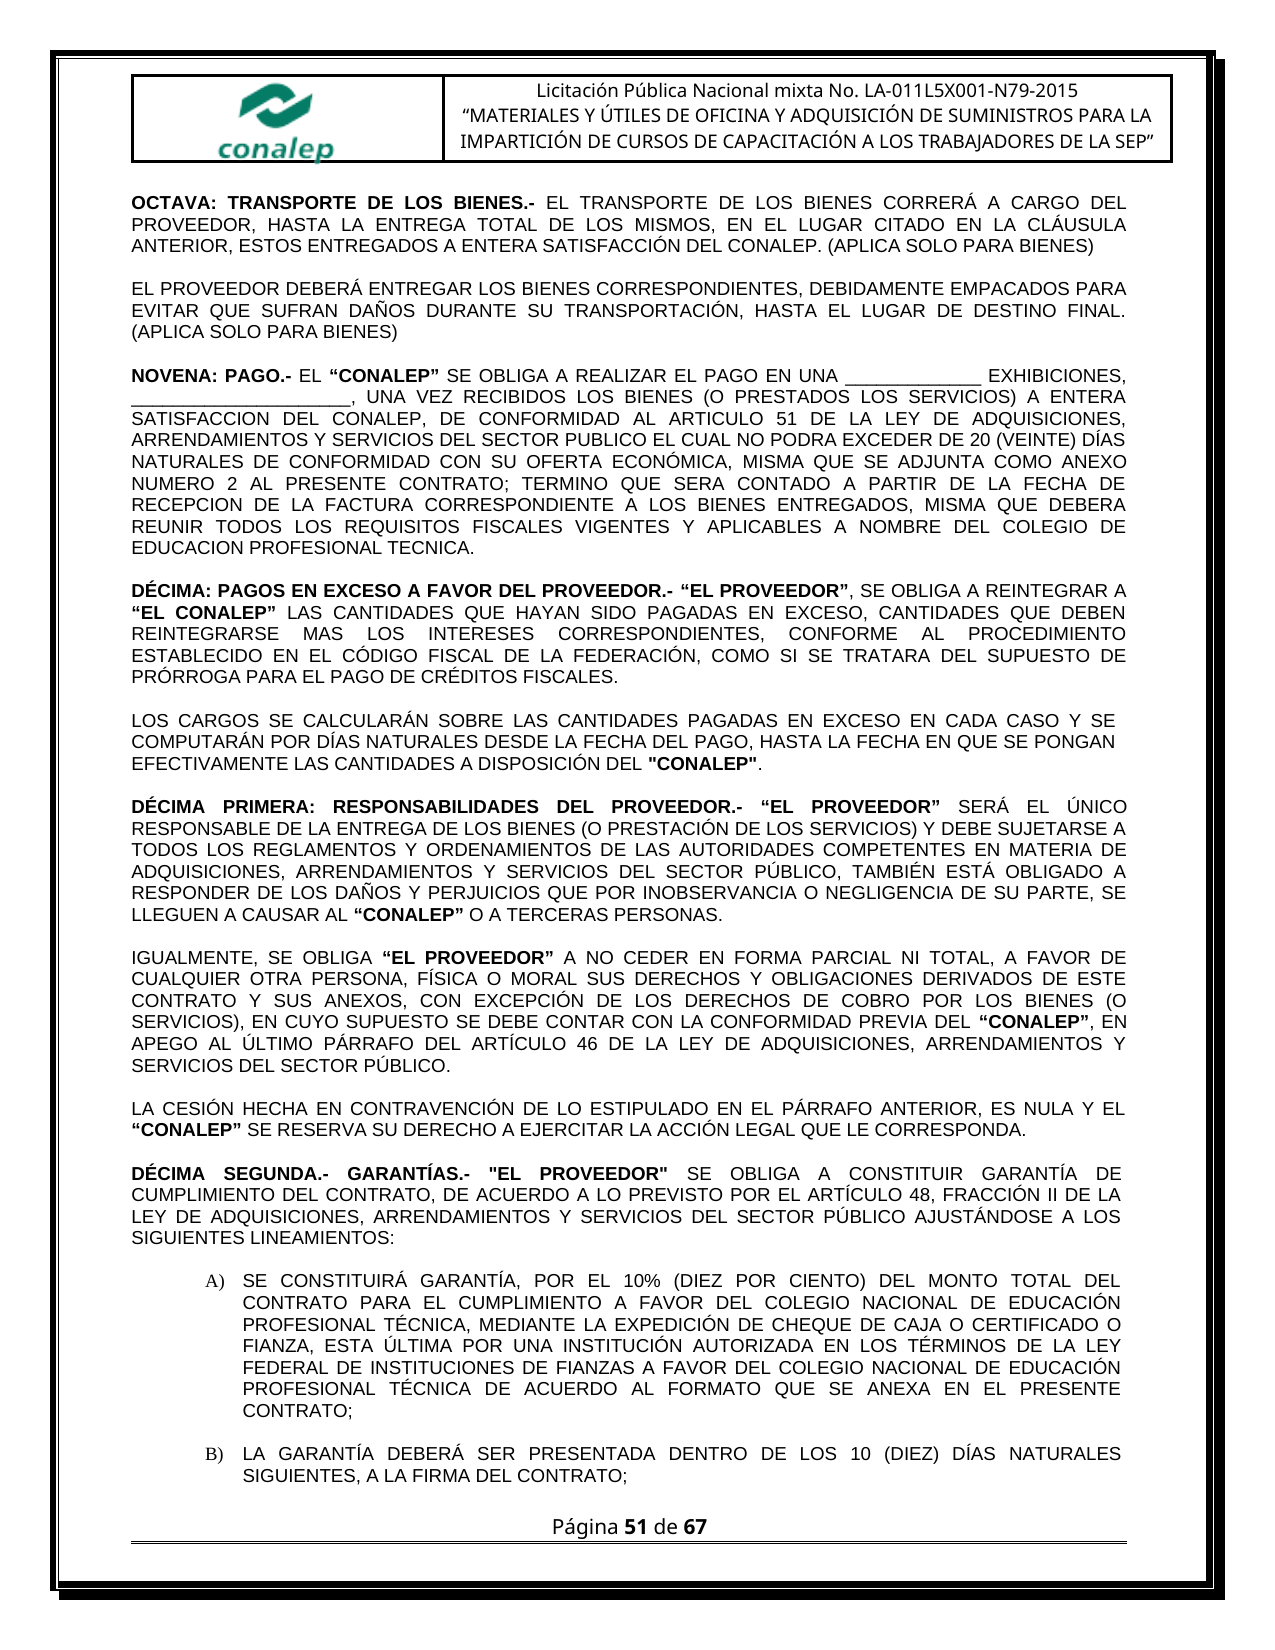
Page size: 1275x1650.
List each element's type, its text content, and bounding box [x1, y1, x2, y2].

text DÉCIMA: PAGOS EN EXCESO A FAVOR DEL PROVEEDOR.- “EL PROVEEDOR”, SE OBLIGA A REINTEGRAR A “EL CONALEP” LAS CANTIDADES QUE HAYAN SIDO PAGADAS EN EXCESO, CANTIDADES QUE DEBEN REINTEGRARSE MAS LOS INTERESES CORRESPONDIENTES, CONFORME AL PROCEDIMIENTO ESTABLECIDO EN EL CÓDIGO FISCAL DE LA FEDERACIÓN, COMO SI SE TRATARA DEL SUPUESTO DE PRÓRROGA PARA EL PAGO DE CRÉDITOS FISCALES. [131, 580, 1127, 688]
list LA GARANTÍA DEBERÁ SER PRESENTADA DENTRO DE LOS 10 (DIEZ) DÍAS NATURALES SIGUIENTES, A LA FIRMA DEL CONTRATO; [205, 1443, 1122, 1486]
text LOS CARGOS SE CALCULARÁN SOBRE LAS CANTIDADES PAGADAS EN EXCESO EN CADA CASO Y SE COMPUTARÁN POR DÍAS NATURALES DESDE LA FECHA DEL PAGO, HASTA LA FECHA EN QUE SE PONGAN EFECTIVAMENTE LAS CANTIDADES A DISPOSICIÓN DEL "CONALEP". [131, 709, 1116, 774]
list SE CONSTITUIRÁ GARANTÍA, POR EL 10% (DIEZ POR CIENTO) DEL MONTO TOTAL DEL CONTRATO PARA EL CUMPLIMIENTO A FAVOR DEL COLEGIO NACIONAL DE EDUCACIÓN PROFESIONAL TÉCNICA, MEDIANTE LA EXPEDICIÓN DE CHEQUE DE CAJA O CERTIFICADO O FIANZA, ESTA ÚLTIMA POR UNA INSTITUCIÓN AUTORIZADA EN LOS TÉRMINOS DE LA LEY FEDERAL DE INSTITUCIONES DE FIANZAS A FAVOR DEL COLEGIO NACIONAL DE EDUCACIÓN PROFESIONAL TÉCNICA DE ACUERDO AL FORMATO QUE SE ANEXA EN EL PRESENTE CONTRATO; [205, 1270, 1122, 1421]
text NOVENA: PAGO.- EL “CONALEP” SE OBLIGA A REALIZAR EL PAGO EN UNA _____________ EXHIBICIONES, _____________________, UNA VEZ RECIBIDOS LOS BIENES (O PRESTADOS LOS SERVICIOS) A ENTERA SATISFACCION DEL CONALEP, DE CONFORMIDAD AL ARTICULO 51 DE LA LEY DE ADQUISICIONES, ARRENDAMIENTOS Y SERVICIOS DEL SECTOR PUBLICO EL CUAL NO PODRA EXCEDER DE 20 (VEINTE) DÍAS NATURALES DE CONFORMIDAD CON SU OFERTA ECONÓMICA, MISMA QUE SE ADJUNTA COMO ANEXO NUMERO 2 AL PRESENTE CONTRATO; TERMINO QUE SERA CONTADO A PARTIR DE LA FECHA DE RECEPCION DE LA FACTURA CORRESPONDIENTE A LOS BIENES ENTREGADOS, MISMA QUE DEBERA REUNIR TODOS LOS REQUISITOS FISCALES VIGENTES Y APLICABLES A NOMBRE DEL COLEGIO DE EDUCACION PROFESIONAL TECNICA. [131, 364, 1127, 558]
text DÉCIMA SEGUNDA.- GARANTÍAS.- "EL PROVEEDOR" SE OBLIGA A CONSTITUIR GARANTÍA DE CUMPLIMIENTO DEL CONTRATO, DE ACUERDO A LO PREVISTO POR EL ARTÍCULO 48, FRACCIÓN II DE LA LEY DE ADQUISICIONES, ARRENDAMIENTOS Y SERVICIOS DEL SECTOR PÚBLICO AJUSTÁNDOSE A LOS SIGUIENTES LINEAMIENTOS: [131, 1162, 1122, 1248]
text IGUALMENTE, SE OBLIGA “EL PROVEEDOR” A NO CEDER EN FORMA PARCIAL NI TOTAL, A FAVOR DE CUALQUIER OTRA PERSONA, FÍSICA O MORAL SUS DERECHOS Y OBLIGACIONES DERIVADOS DE ESTE CONTRATO Y SUS ANEXOS, CON EXCEPCIÓN DE LOS DERECHOS DE COBRO POR LOS BIENES (O SERVICIOS), EN CUYO SUPUESTO SE DEBE CONTAR CON LA CONFORMIDAD PREVIA DEL “CONALEP”, EN APEGO AL ÚLTIMO PÁRRAFO DEL ARTÍCULO 46 DE LA LEY DE ADQUISICIONES, ARRENDAMIENTOS Y SERVICIOS DEL SECTOR PÚBLICO. [131, 947, 1127, 1076]
text LA CESIÓN HECHA EN CONTRAVENCIÓN DE LO ESTIPULADO EN EL PÁRRAFO ANTERIOR, ES NULA Y EL “CONALEP” SE RESERVA SU DERECHO A EJERCITAR LA ACCIÓN LEGAL QUE LE CORRESPONDA. [131, 1098, 1127, 1141]
text DÉCIMA PRIMERA: RESPONSABILIDADES DEL PROVEEDOR.- “EL PROVEEDOR” SERÁ EL ÚNICO RESPONSABLE DE LA ENTREGA DE LOS BIENES (O PRESTACIÓN DE LOS SERVICIOS) Y DEBE SUJETARSE A TODOS LOS REGLAMENTOS Y ORDENAMIENTOS DE LAS AUTORIDADES COMPETENTES EN MATERIA DE ADQUISICIONES, ARRENDAMIENTOS Y SERVICIOS DEL SECTOR PÚBLICO, TAMBIÉN ESTÁ OBLIGADO A RESPONDER DE LOS DAÑOS Y PERJUICIOS QUE POR INOBSERVANCIA O NEGLIGENCIA DE SU PARTE, SE LLEGUEN A CAUSAR AL “CONALEP” O A TERCERAS PERSONAS. [131, 796, 1127, 925]
text OCTAVA: TRANSPORTE DE LOS BIENES.- EL TRANSPORTE DE LOS BIENES CORRERÁ A CARGO DEL PROVEEDOR, HASTA LA ENTREGA TOTAL DE LOS MISMOS, EN EL LUGAR CITADO EN LA CLÁUSULA ANTERIOR, ESTOS ENTREGADOS A ENTERA SATISFACCIÓN DEL CONALEP. (APLICA SOLO PARA BIENES) [131, 192, 1127, 257]
text EL PROVEEDOR DEBERÁ ENTREGAR LOS BIENES CORRESPONDIENTES, DEBIDAMENTE EMPACADOS PARA EVITAR QUE SUFRAN DAÑOS DURANTE SU TRANSPORTACIÓN, HASTA EL LUGAR DE DESTINO FINAL. (APLICA SOLO PARA BIENES) [131, 278, 1127, 343]
